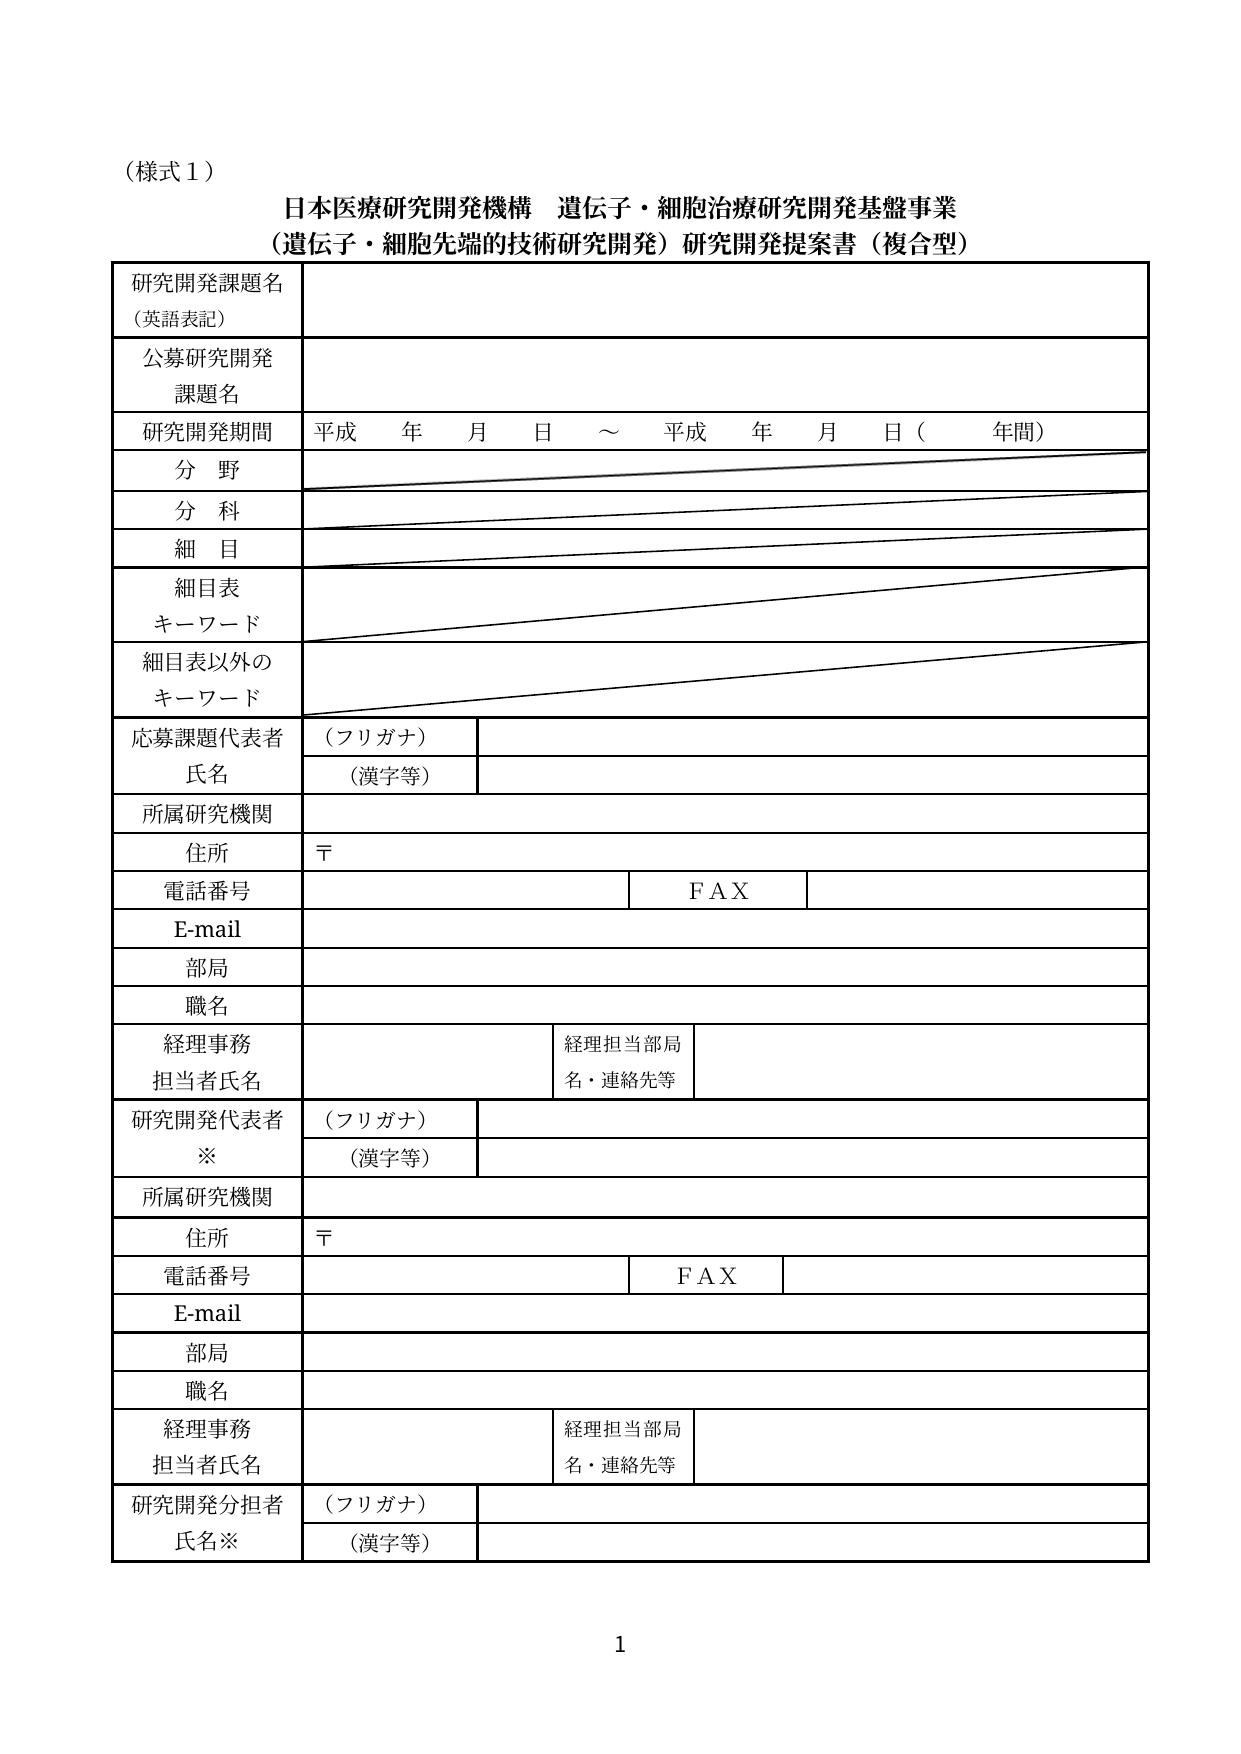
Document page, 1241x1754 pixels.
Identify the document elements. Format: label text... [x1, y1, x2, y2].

table_cell 所属研究機関 [114, 1178, 301, 1216]
table_cell 経理事務 担当者氏名 [114, 1025, 301, 1098]
table_header 研究開発課題名 （英語表記） [114, 264, 301, 336]
table_cell （フリガナ） [304, 719, 476, 755]
table_cell 応募課題代表者氏名 [114, 719, 301, 793]
table_cell 部局 [114, 949, 301, 985]
table_cell [695, 1025, 1147, 1098]
table_cell [479, 719, 1147, 755]
table_cell 〒 [304, 1219, 1147, 1255]
table_cell 経理担当部局名・連絡先等 [554, 1410, 693, 1483]
table_cell [304, 949, 1147, 985]
table_cell [304, 492, 1094, 528]
table_cell [313, 643, 1147, 716]
table_cell [331, 569, 1147, 641]
text 日本医療研究開発機構 遺伝子・細胞治療研究開発基盤事業 [112, 188, 1128, 224]
table_cell 住所 [114, 1219, 301, 1255]
table_cell 分 科 [114, 492, 301, 528]
text （遺伝子・細胞先端的技術研究開発）研究開発提案書（複合型） [112, 224, 1128, 261]
table_cell [304, 987, 1147, 1023]
table_cell [479, 1101, 1147, 1137]
table_cell 電話番号 [114, 872, 301, 908]
table_cell [304, 1410, 552, 1483]
picture [303, 451, 1147, 490]
table_cell （漢字等） [304, 757, 476, 793]
table_cell 研究開発分担者 氏名※ [114, 1486, 301, 1560]
table_cell [479, 1486, 1147, 1522]
table_cell 部局 [114, 1334, 301, 1370]
table_cell [304, 530, 1088, 566]
table_cell ＦＡＸ [630, 872, 806, 908]
table_cell （漢字等） [304, 1139, 476, 1176]
table_cell 経理担当部局名・連絡先等 [554, 1025, 693, 1098]
table_cell [695, 1410, 1147, 1483]
table_cell [304, 872, 628, 908]
table_cell [479, 757, 1147, 793]
table_cell （フリガナ） [304, 1486, 476, 1522]
table_cell 職名 [114, 1372, 301, 1408]
table_cell 細目表 キーワード [114, 569, 301, 641]
table_cell 経理事務 担当者氏名 [114, 1410, 301, 1483]
table_cell [304, 795, 1147, 832]
table_cell [808, 872, 1147, 908]
table_cell 細目表以外の キーワード [114, 643, 301, 716]
table_cell 研究開発期間 [114, 413, 301, 449]
table_cell 住所 [114, 834, 301, 870]
table_cell [366, 493, 1147, 528]
table_cell [304, 1372, 1147, 1408]
table_cell 細 目 [114, 530, 301, 566]
table_cell 〒 [304, 834, 1147, 870]
table_cell [479, 1524, 1147, 1560]
table_cell （漢字等） [304, 1524, 476, 1560]
table_cell [304, 1257, 628, 1293]
table_header [304, 264, 1147, 336]
table_cell [304, 910, 1147, 947]
table_cell 職名 [114, 987, 301, 1023]
table_cell 平成 年 月 日 ～ 平成 年 月 日（ 年間） [304, 413, 1147, 449]
table_cell 所属研究機関 [114, 795, 301, 832]
table_cell ＦＡＸ [630, 1257, 782, 1293]
table_cell [304, 1334, 1147, 1370]
table_cell 電話番号 [114, 1257, 301, 1293]
table_cell [304, 643, 1113, 714]
table_cell （フリガナ） [304, 1101, 476, 1137]
table_cell [304, 569, 1102, 640]
table_cell [370, 530, 1147, 566]
table_cell [784, 1257, 1147, 1293]
table_cell [304, 1025, 552, 1098]
table_cell [479, 1139, 1147, 1176]
table_cell E-mail [114, 910, 301, 947]
text （様式１） [112, 152, 1128, 188]
table_cell 公募研究開発 課題名 [114, 339, 301, 411]
table_cell 研究開発代表者※ [114, 1101, 301, 1176]
table_cell [304, 1295, 1147, 1331]
table_cell E-mail [114, 1295, 301, 1331]
table_cell [304, 1178, 1147, 1216]
table_cell 分 野 [114, 451, 301, 490]
table_cell [304, 339, 1147, 411]
